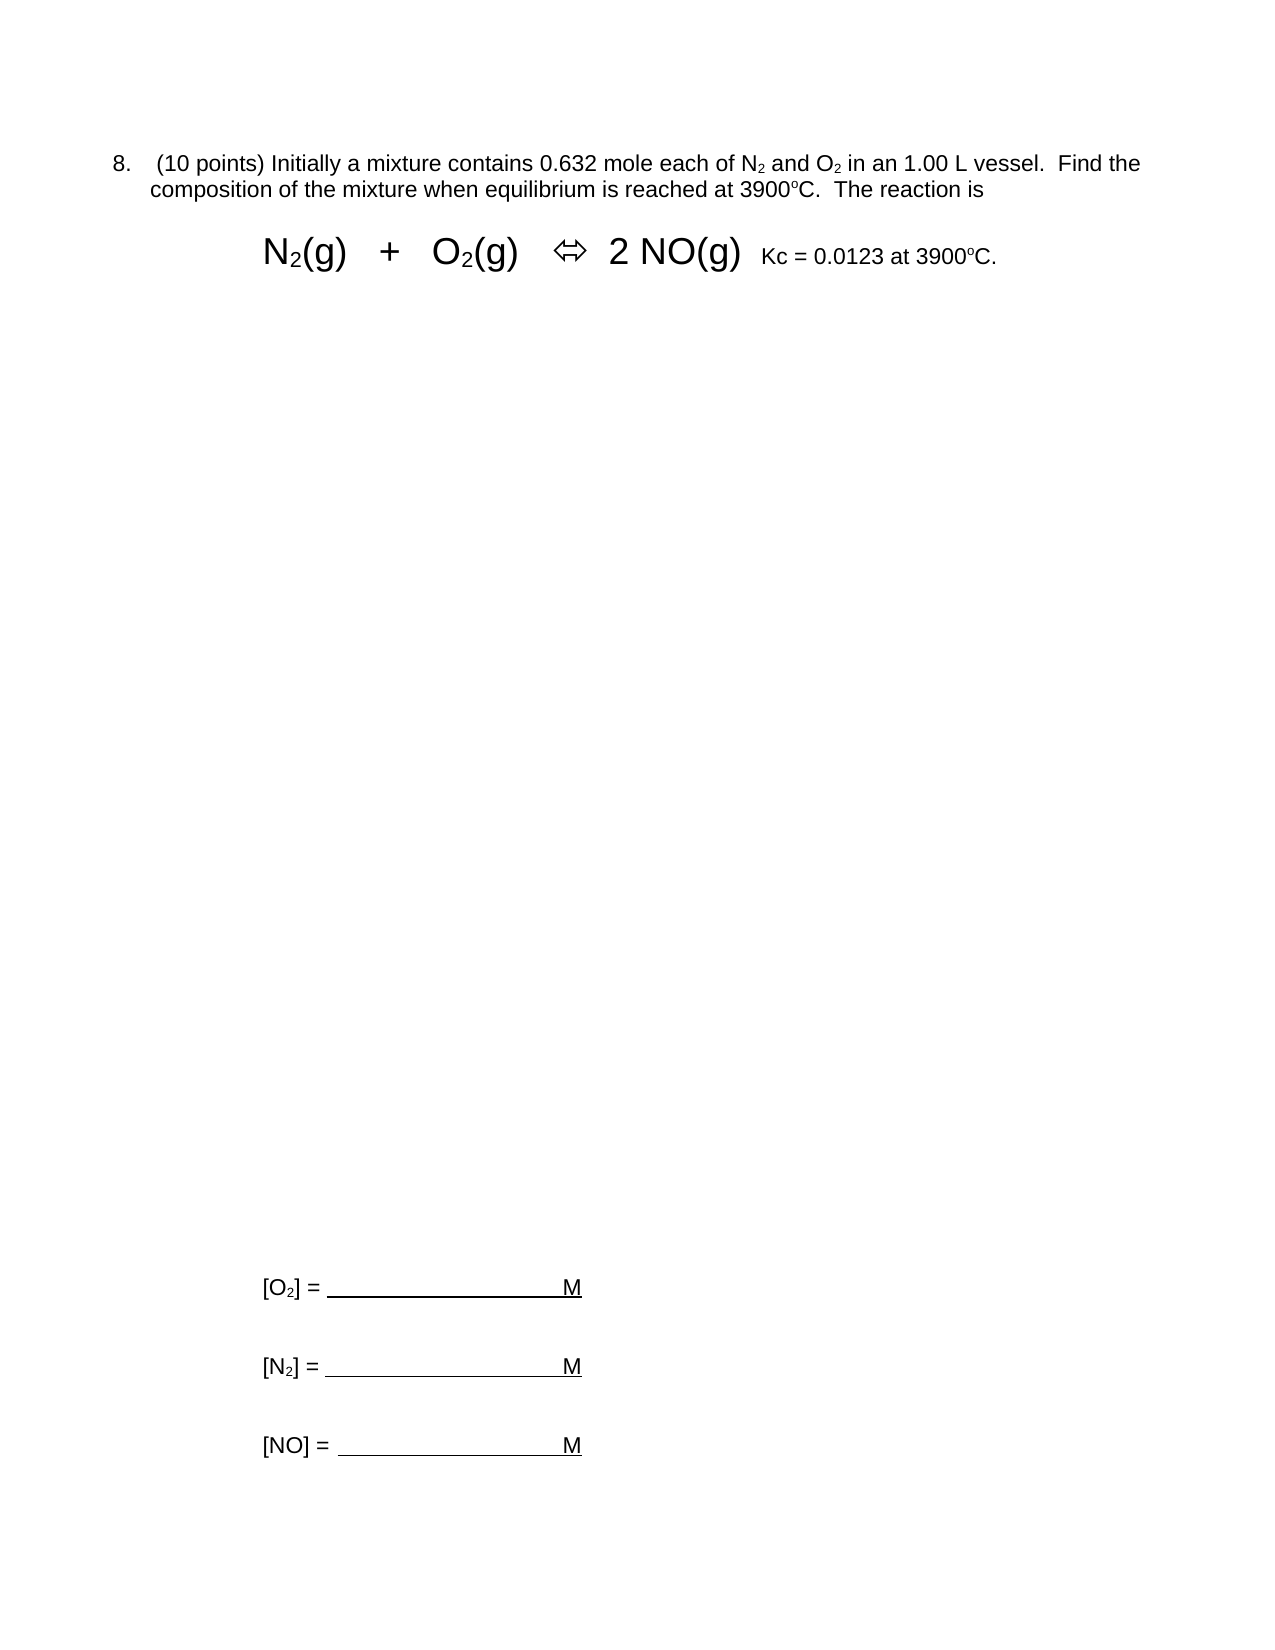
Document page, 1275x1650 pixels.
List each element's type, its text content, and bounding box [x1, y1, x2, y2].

list (10 points) Initially a mixture contains 0.632 mole each of N2 and O2 in an 1.00 L vessel. Find the composition of the mixture when equilibrium is reached at 3900oC. The reaction is [112, 150, 1162, 203]
text [N2] = M [262, 1353, 1162, 1379]
text [O2] = M [262, 1274, 1162, 1300]
text N2(g) + O2(g) 2 NO(g) Kc = 0.0123 at 3900oC. [262, 229, 1162, 272]
text [NO] = M [262, 1432, 1162, 1458]
